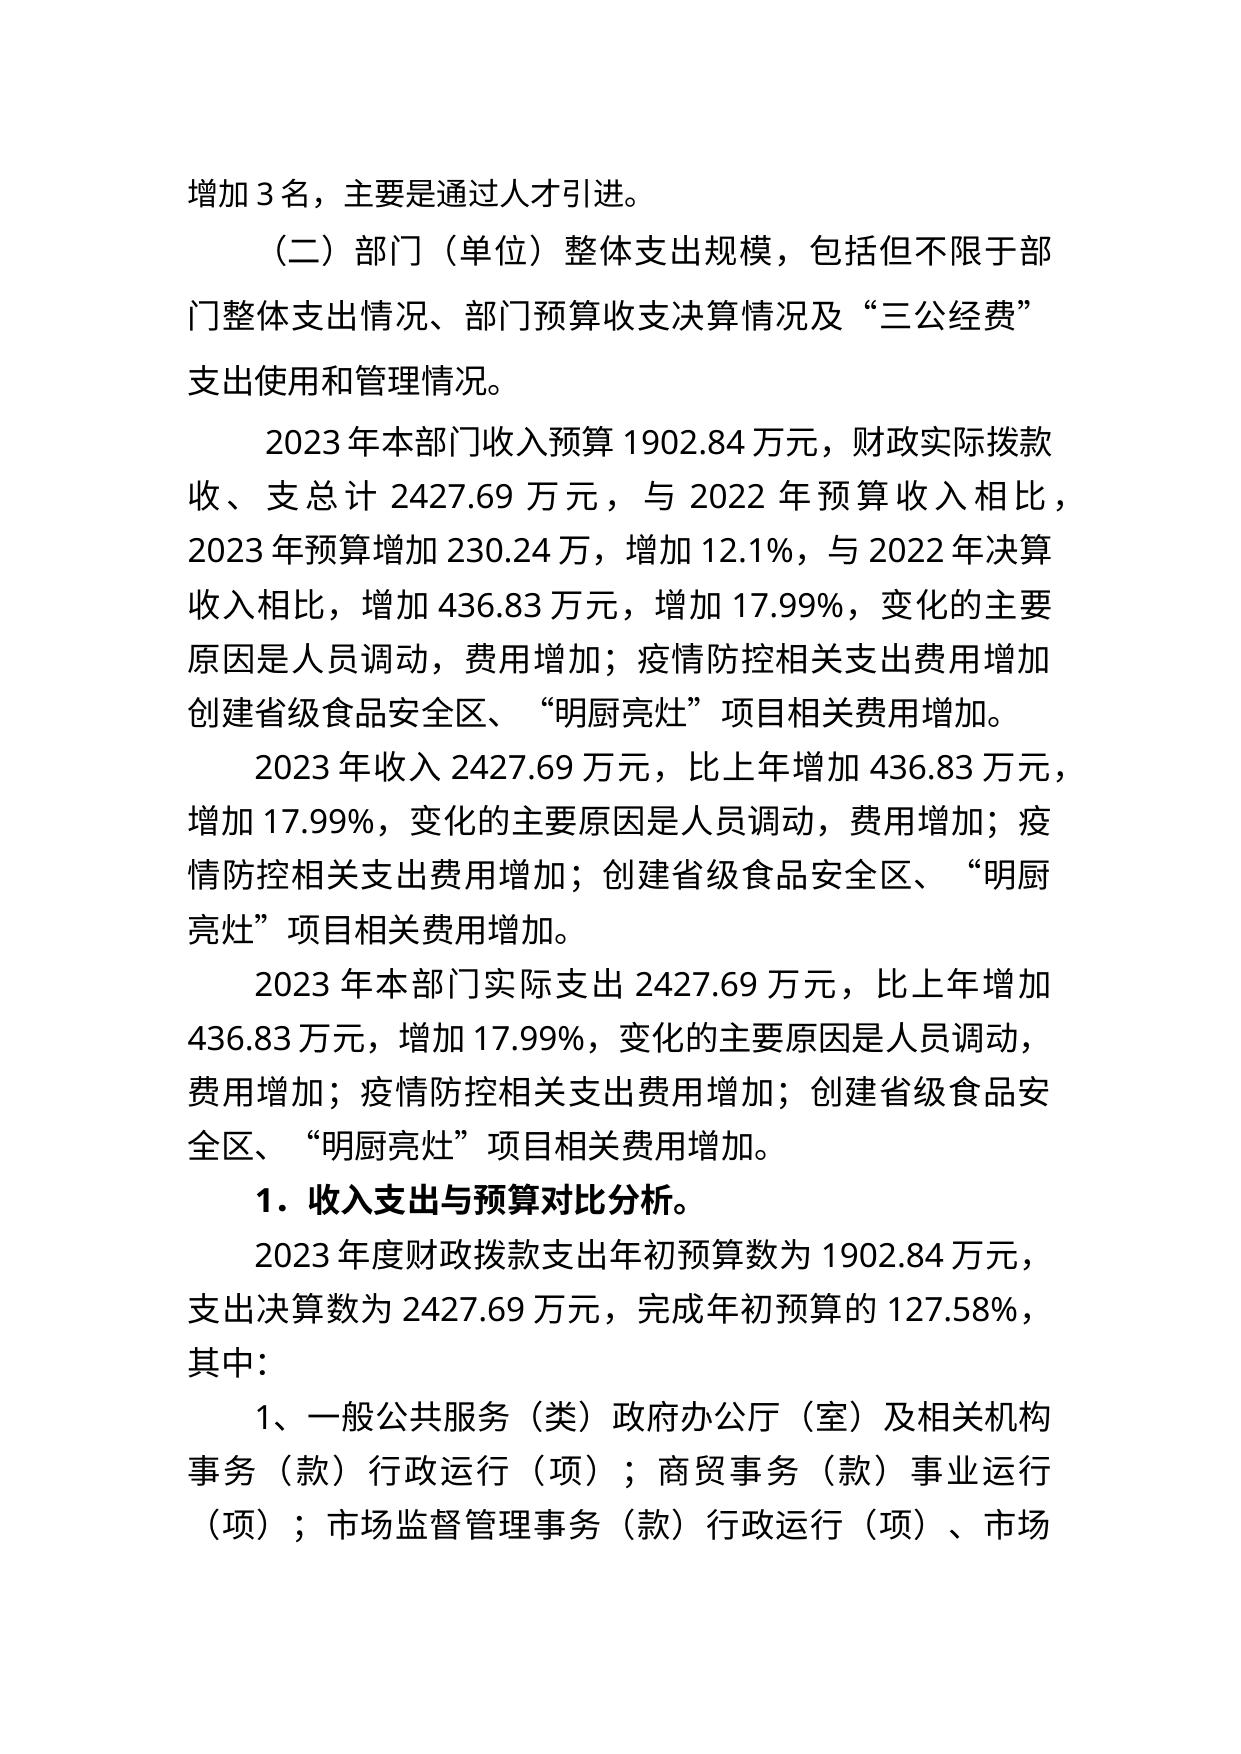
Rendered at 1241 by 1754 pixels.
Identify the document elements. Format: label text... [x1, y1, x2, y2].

text 2023年本部门实际支出2427.69万元，比上年增加436.83万元，增加17.99%，变化的主要原因是人员调动，费用增加；疫情防控相关支出费用增加；创建省级食品安全区、“明厨亮灶”项目相关费用增加。 [187, 953, 1053, 1169]
list 部门（单位）整体支出规模，包括但不限于部门整体支出情况、部门预算收支决算情况及“三公经费”支出使用和管理情况。 [187, 216, 1053, 411]
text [187, 1386, 1053, 1549]
text 2023年度财政拨款支出年初预算数为1902.84万元，支出决算数为2427.69万元，完成年初预算的127.58%，其中： [187, 1224, 1053, 1386]
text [187, 162, 1053, 216]
text 2023年收入2427.69万元，比上年增加436.83万元，增加17.99%，变化的主要原因是人员调动，费用增加；疫情防控相关支出费用增加；创建省级食品安全区、“明厨亮灶”项目相关费用增加。 [187, 736, 1053, 953]
text 2023年本部门收入预算1902.84万元，财政实际拨款收、支总计2427.69万元，与2022年预算收入相比，2023年预算增加230.24万，增加12.1%，与2022年决算收入相比，增加436.83万元，增加17.99%，变化的主要原因是人员调动，费用增加；疫情防控相关支出费用增加；创建省级食品安全区、“明厨亮灶”项目相关费用增加。 [187, 411, 1053, 736]
text 1．收入支出与预算对比分析。 [187, 1169, 1053, 1224]
